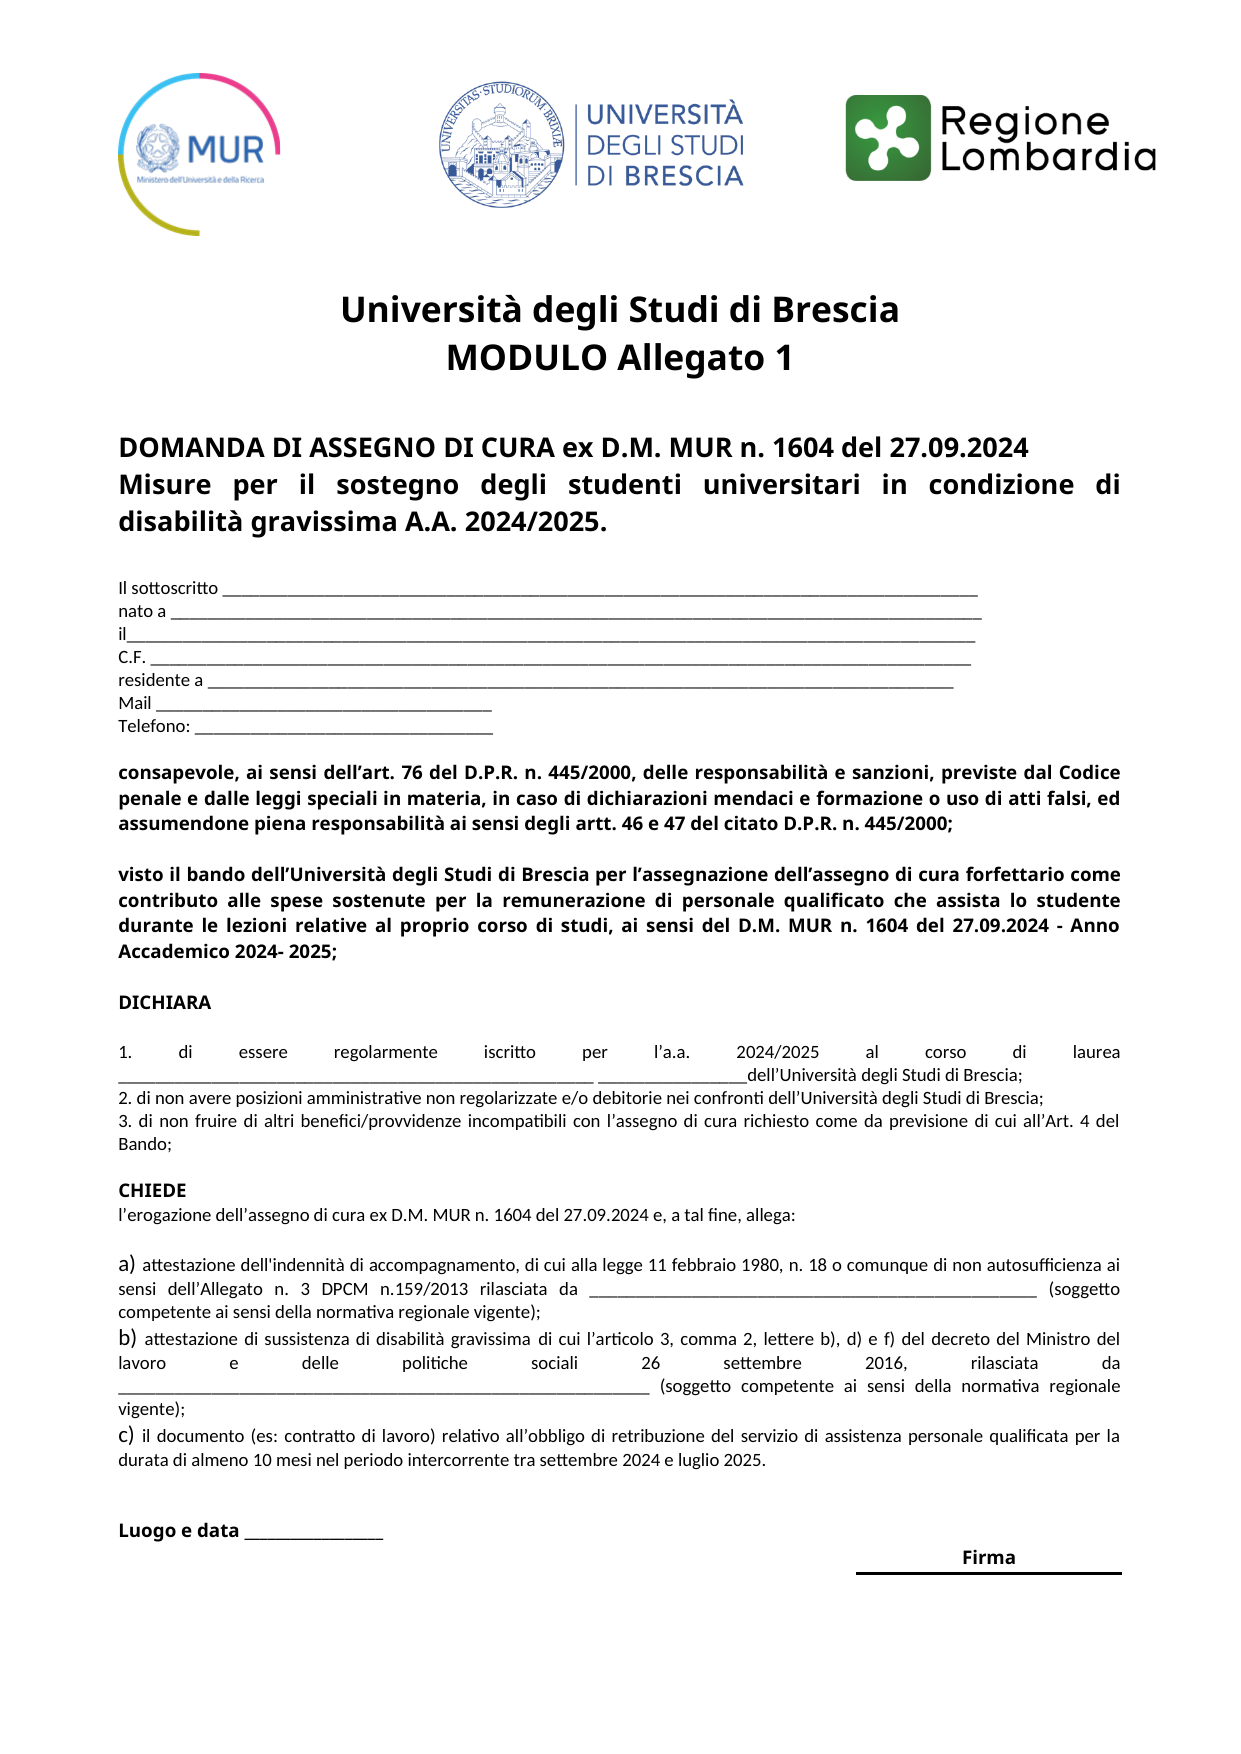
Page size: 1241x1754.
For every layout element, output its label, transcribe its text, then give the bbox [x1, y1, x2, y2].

text b) attestazione di sussistenza di disabilità gravissima di cui l’articolo 3, comma 2, lettere b), d) e f) del decreto del Ministro del lavoro e delle politiche sociali 26 settembre 2016, rilasciata da _________________________________________________________ (soggetto competente ai sensi della normativa regionale vigente); [118, 1323, 1122, 1420]
text a) attestazione dell'indennità di accompagnamento, di cui alla legge 11 febbraio 1980, n. 18 o comunque di non autosufficienza ai sensi dell’Allegato n. 3 DPCM n.159/2013 rilasciata da ________________________________________________ (soggetto competente ai sensi della normativa regionale vigente); [118, 1249, 1122, 1323]
text Firma [856, 1544, 1122, 1572]
text CHIEDE [118, 1178, 1122, 1203]
text visto il bando dell’Università degli Studi di Brescia per l’assegnazione dell’assegno di cura forfettario come contributo alle spese sostenute per la remunerazione di personale qualificato che assista lo studente durante le lezioni relative al proprio corso di studi, ai sensi del D.M. MUR n. 1604 del 27.09.2024 - Anno Accademico 2024- 2025; [118, 862, 1122, 964]
text il___________________________________________________________________________________________ [118, 622, 1078, 645]
picture [426, 73, 756, 216]
text Misure per il sostegno degli studenti universitari in condizione di disabilità gravissima A.A. 2024/2025. [118, 466, 1122, 539]
text nato a _______________________________________________________________________________________ [118, 599, 1078, 622]
text l’erogazione dell’assegno di cura ex D.M. MUR n. 1604 del 27.09.2024 e, a tal fine, allega: [118, 1203, 1122, 1226]
text 2. di non avere posizioni amministrative non regolarizzate e/o debitorie nei confronti dell’Università degli Studi di Brescia; [118, 1086, 1122, 1109]
picture [845, 95, 1156, 181]
text c) il documento (es: contratto di lavoro) relativo all’obbligo di retribuzione del servizio di assistenza personale qualificata per la durata di almeno 10 mesi nel periodo intercorrente tra settembre 2024 e luglio 2025. [118, 1420, 1122, 1471]
text Università degli Studi di Brescia [118, 284, 1122, 332]
text C.F. ________________________________________________________________________________________ [118, 645, 1078, 668]
text Il sottoscritto _________________________________________________________________________________ [118, 576, 1078, 599]
text DICHIARA [118, 989, 1122, 1015]
text MODULO Allegato 1 [118, 332, 1122, 381]
text 1. di essere regolarmente iscritto per l’a.a. 2024/2025 al corso di laurea ___________________________________________________ ________________dell’Università degli Studi di Brescia; [118, 1040, 1122, 1086]
picture [118, 73, 281, 236]
text consapevole, ai sensi dell’art. 76 del D.P.R. n. 445/2000, delle responsabilità e sanzioni, previste dal Codice penale e dalle leggi speciali in materia, in caso di dichiarazioni mendaci e formazione o uso di atti falsi, ed assumendone piena responsabilità ai sensi degli artt. 46 e 47 del citato D.P.R. n. 445/2000; [118, 759, 1122, 836]
text residente a ________________________________________________________________________________ [118, 668, 1078, 691]
text Telefono: ________________________________ [118, 714, 1078, 737]
text 3. di non fruire di altri benefici/provvidenze incompatibili con l’assegno di cura richiesto come da previsione di cui all’Art. 4 del Bando; [118, 1109, 1122, 1155]
text Mail ____________________________________ [118, 691, 1078, 714]
text Luogo e data __________________ [118, 1518, 1122, 1543]
text DOMANDA DI ASSEGNO DI CURA ex D.M. MUR n. 1604 del 27.09.2024 [118, 429, 1122, 466]
